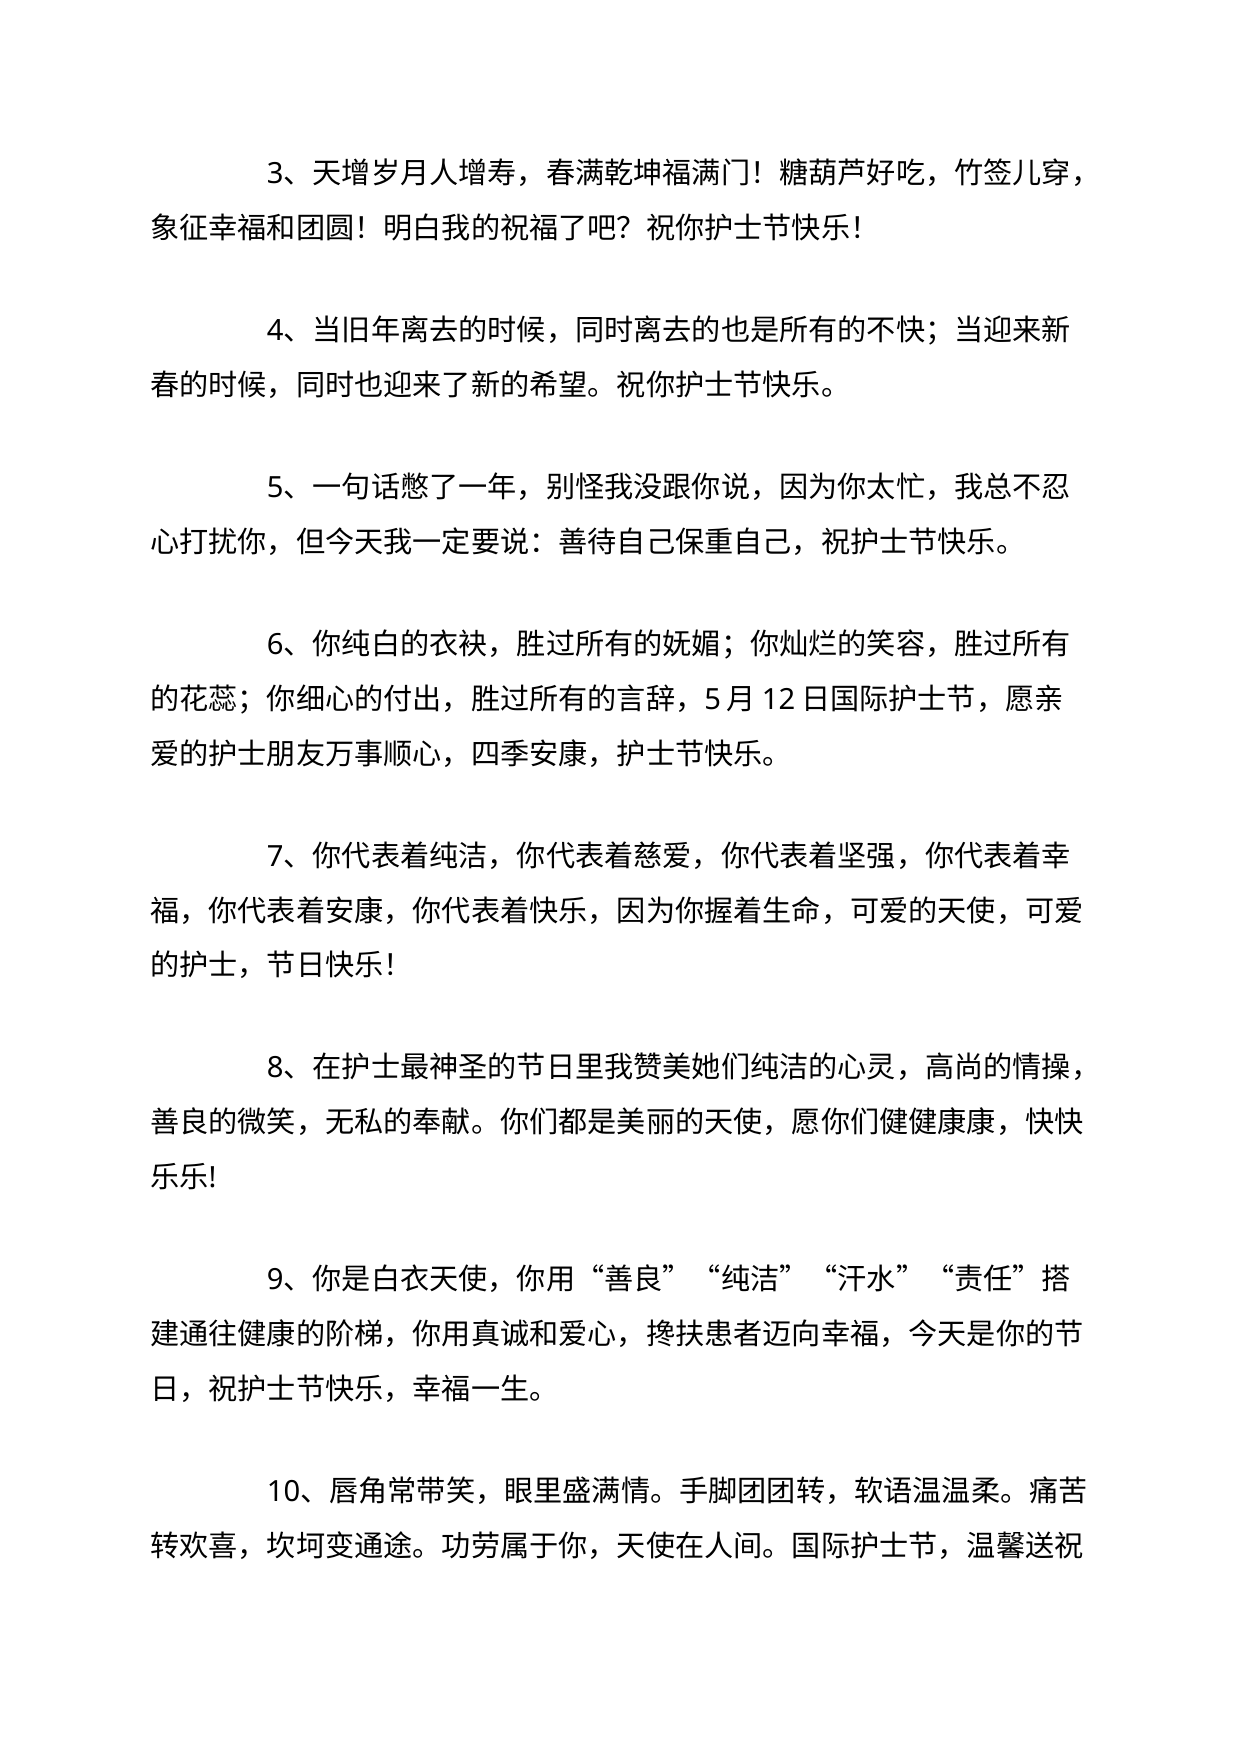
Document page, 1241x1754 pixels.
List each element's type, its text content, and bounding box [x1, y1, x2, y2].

text 5、一句话憋了一年，别怪我没跟你说，因为你太忙，我总不忍心打扰你，但今天我一定要说：善待自己保重自己，祝护士节快乐。 [150, 463, 1090, 561]
text 7、你代表着纯洁，你代表着慈爱，你代表着坚强，你代表着幸福，你代表着安康，你代表着快乐，因为你握着生命，可爱的天使，可爱的护士，节日快乐！ [150, 832, 1090, 984]
text 8、在护士最神圣的节日里我赞美她们纯洁的心灵，高尚的情操，善良的微笑，无私的奉献。你们都是美丽的天使，愿你们健健康康，快快乐乐! [150, 1044, 1090, 1196]
text 9、你是白衣天使，你用“善良”“纯洁”“汗水”“责任”搭建通往健康的阶梯，你用真诚和爱心，搀扶患者迈向幸福，今天是你的节日，祝护士节快乐，幸福一生。 [150, 1256, 1090, 1408]
text 6、你纯白的衣袂，胜过所有的妩媚；你灿烂的笑容，胜过所有的花蕊；你细心的付出，胜过所有的言辞，5月12日国际护士节，愿亲爱的护士朋友万事顺心，四季安康，护士节快乐。 [150, 620, 1090, 773]
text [150, 1467, 1090, 1564]
text 3、天增岁月人增寿，春满乾坤福满门！糖葫芦好吃，竹签儿穿，象征幸福和团圆！明白我的祝福了吧？祝你护士节快乐！ [150, 150, 1090, 247]
text 4、当旧年离去的时候，同时离去的也是所有的不快；当迎来新春的时候，同时也迎来了新的希望。祝你护士节快乐。 [150, 307, 1090, 404]
